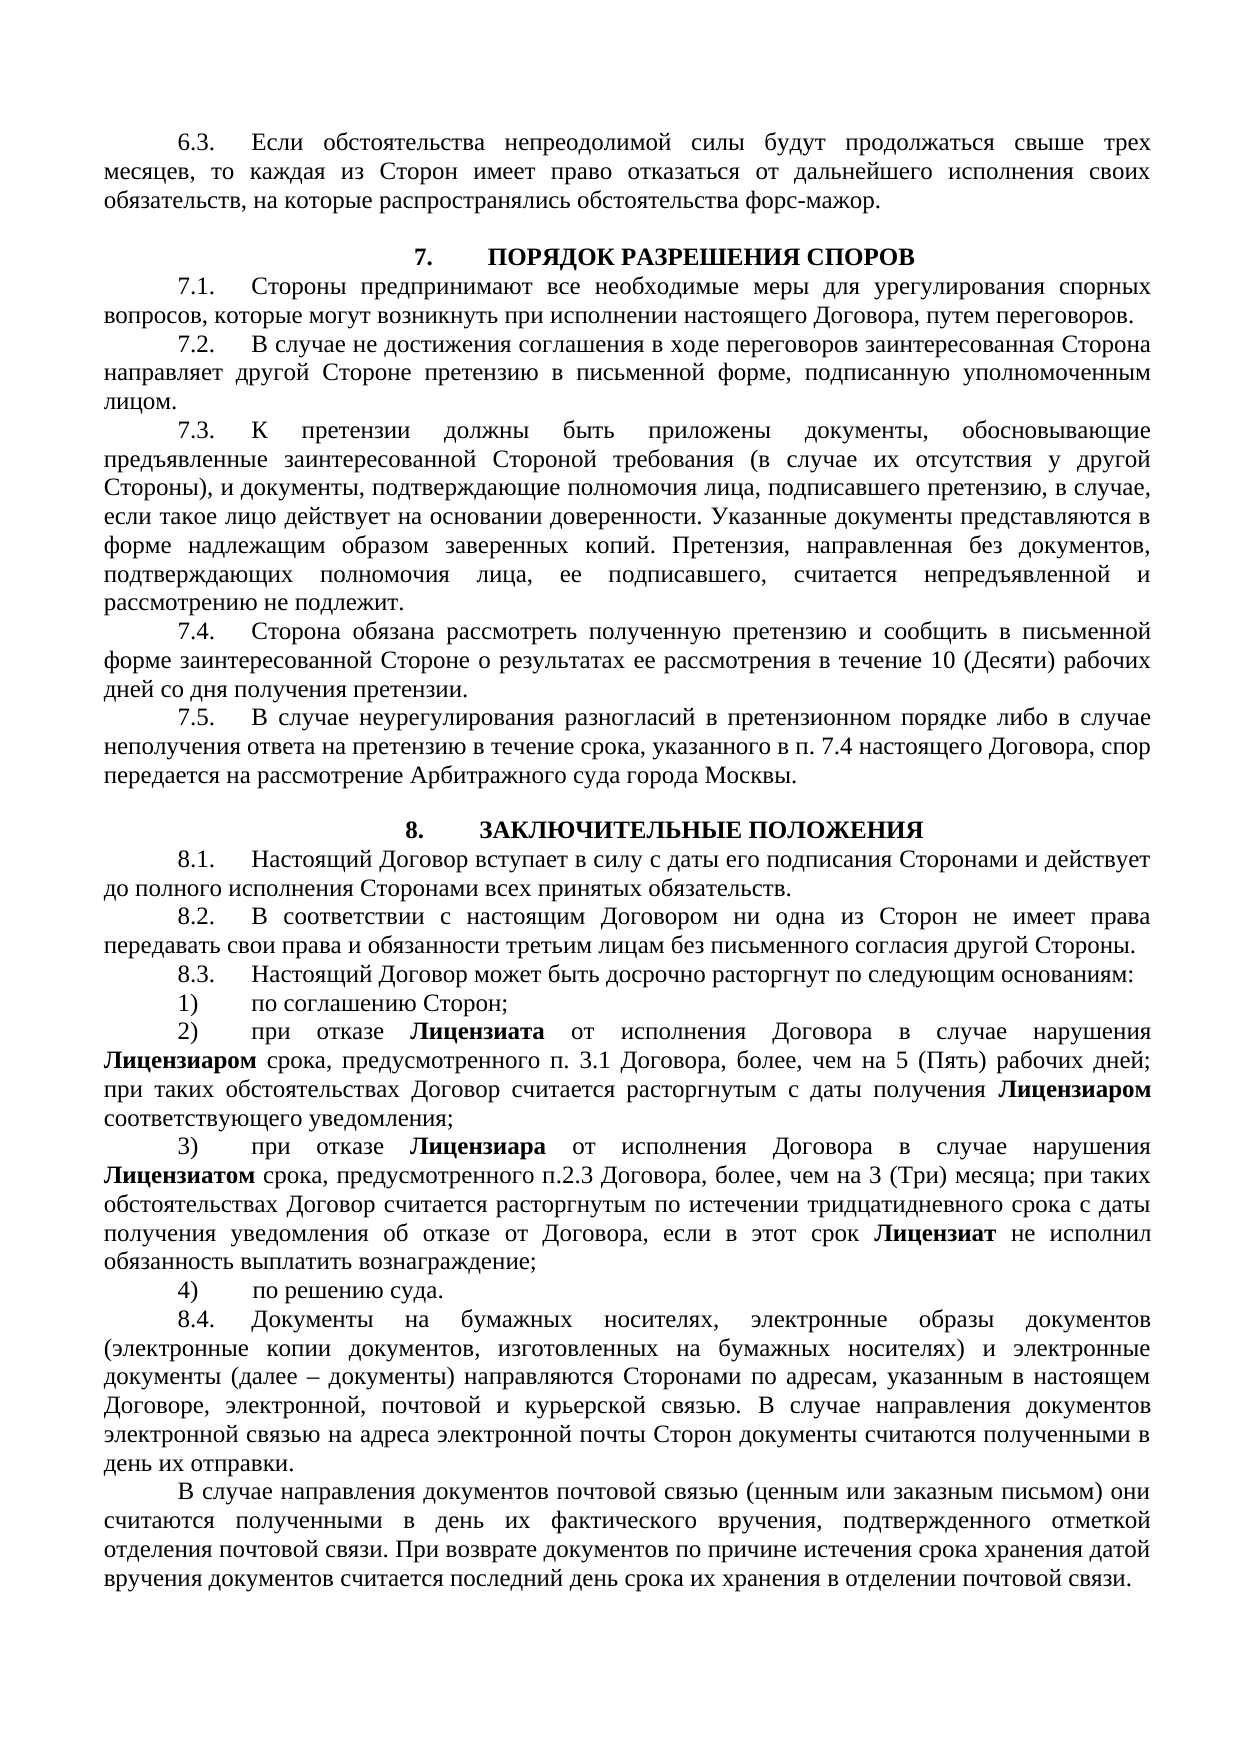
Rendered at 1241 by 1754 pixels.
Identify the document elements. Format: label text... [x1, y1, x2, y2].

list В соответствии с настоящим Договором ни одна из Сторон не имеет права передавать свои права и обязанности третьим лицам без письменного согласия другой Стороны. [103, 901, 1152, 959]
list Сторона обязана рассмотреть полученную претензию и сообщить в письменной форме заинтересованной Стороне о результатах ее рассмотрения в течение 10 (Десяти) рабочих дней со дня получения претензии. [103, 616, 1152, 702]
text В случае направления документов почтовой связью (ценным или заказным письмом) они считаются полученными в день их фактического вручения, подтвержденного отметкой отделения почтовой связи. При возврате документов по причине истечения срока хранения датой вручения документов считается последний день срока их хранения в отделении почтовой связи. [103, 1476, 1152, 1591]
list по соглашению Сторон; [103, 988, 1152, 1016]
list Документы на бумажных носителях, электронные образы документов (электронные копии документов, изготовленных на бумажных носителях) и электронные документы (далее – документы) направляются Сторонами по адресам, указанным в настоящем Договоре, электронной, почтовой и курьерской связью. В случае направления документов электронной связью на адреса электронной почты Сторон документы считаются полученными в день их отправки. [103, 1304, 1152, 1476]
list Настоящий Договор может быть досрочно расторгнут по следующим основаниям: [103, 959, 1152, 988]
list В случае неурегулирования разногласий в претензионном порядке либо в случае неполучения ответа на претензию в течение срока, указанного в п. 7.4 настоящего Договора, спор передается на рассмотрение Арбитражного суда города Москвы. [103, 702, 1152, 789]
text 6.3. Если обстоятельства непреодолимой силы будут продолжаться свыше трех месяцев, то каждая из Сторон имеет право отказаться от дальнейшего исполнения своих обязательств, на которые распространялись обстоятельства форс-мажор. [103, 127, 1152, 214]
list при отказе от исполнения Договора в случае нарушения срока, предусмотренного п. 3.1 Договора, более, чем на 5 (Пять) рабочих дней; при таких обстоятельствах Договор считается расторгнутым с даты получения соответствующего уведомления; [103, 1016, 1152, 1131]
list Настоящий Договор вступает в силу с даты его подписания Сторонами и действует до полного исполнения Сторонами всех принятых обязательств. [103, 844, 1152, 901]
list при отказе от исполнения Договора в случае нарушения срока, предусмотренного п.2.3 Договора, более, чем на 3 (Три) месяца; при таких обстоятельствах Договор считается расторгнутым по истечении тридцатидневного срока с даты получения уведомления об отказе от Договора, если в этот срок не исполнил обязанность выплатить вознаграждение; [103, 1131, 1152, 1275]
list Стороны предпринимают все необходимые меры для урегулирования спорных вопросов, которые могут возникнуть при исполнении настоящего Договора, путем переговоров. [103, 271, 1152, 329]
list К претензии должны быть приложены документы, обосновывающие предъявленные заинтересованной Стороной требования (в случае их отсутствия у другой Стороны), и документы, подтверждающие полномочия лица, подписавшего претензию, в случае, если такое лицо действует на основании доверенности. Указанные документы представляются в форме надлежащим образом заверенных копий. Претензия, направленная без документов, подтверждающих полномочия лица, ее подписавшего, считается непредъявленной и рассмотрению не подлежит. [103, 415, 1152, 616]
list по решению суда. [177, 1275, 1152, 1304]
list В случае не достижения соглашения в ходе переговоров заинтересованная Сторона направляет другой Стороне претензию в письменной форме, подписанную уполномоченным лицом. [103, 329, 1152, 415]
list ПОРЯДОК РАЗРЕШЕНИЯ СПОРОВ [103, 242, 1152, 271]
list ЗАКЛЮЧИТЕЛЬНЫЕ ПОЛОЖЕНИЯ [103, 815, 1152, 844]
